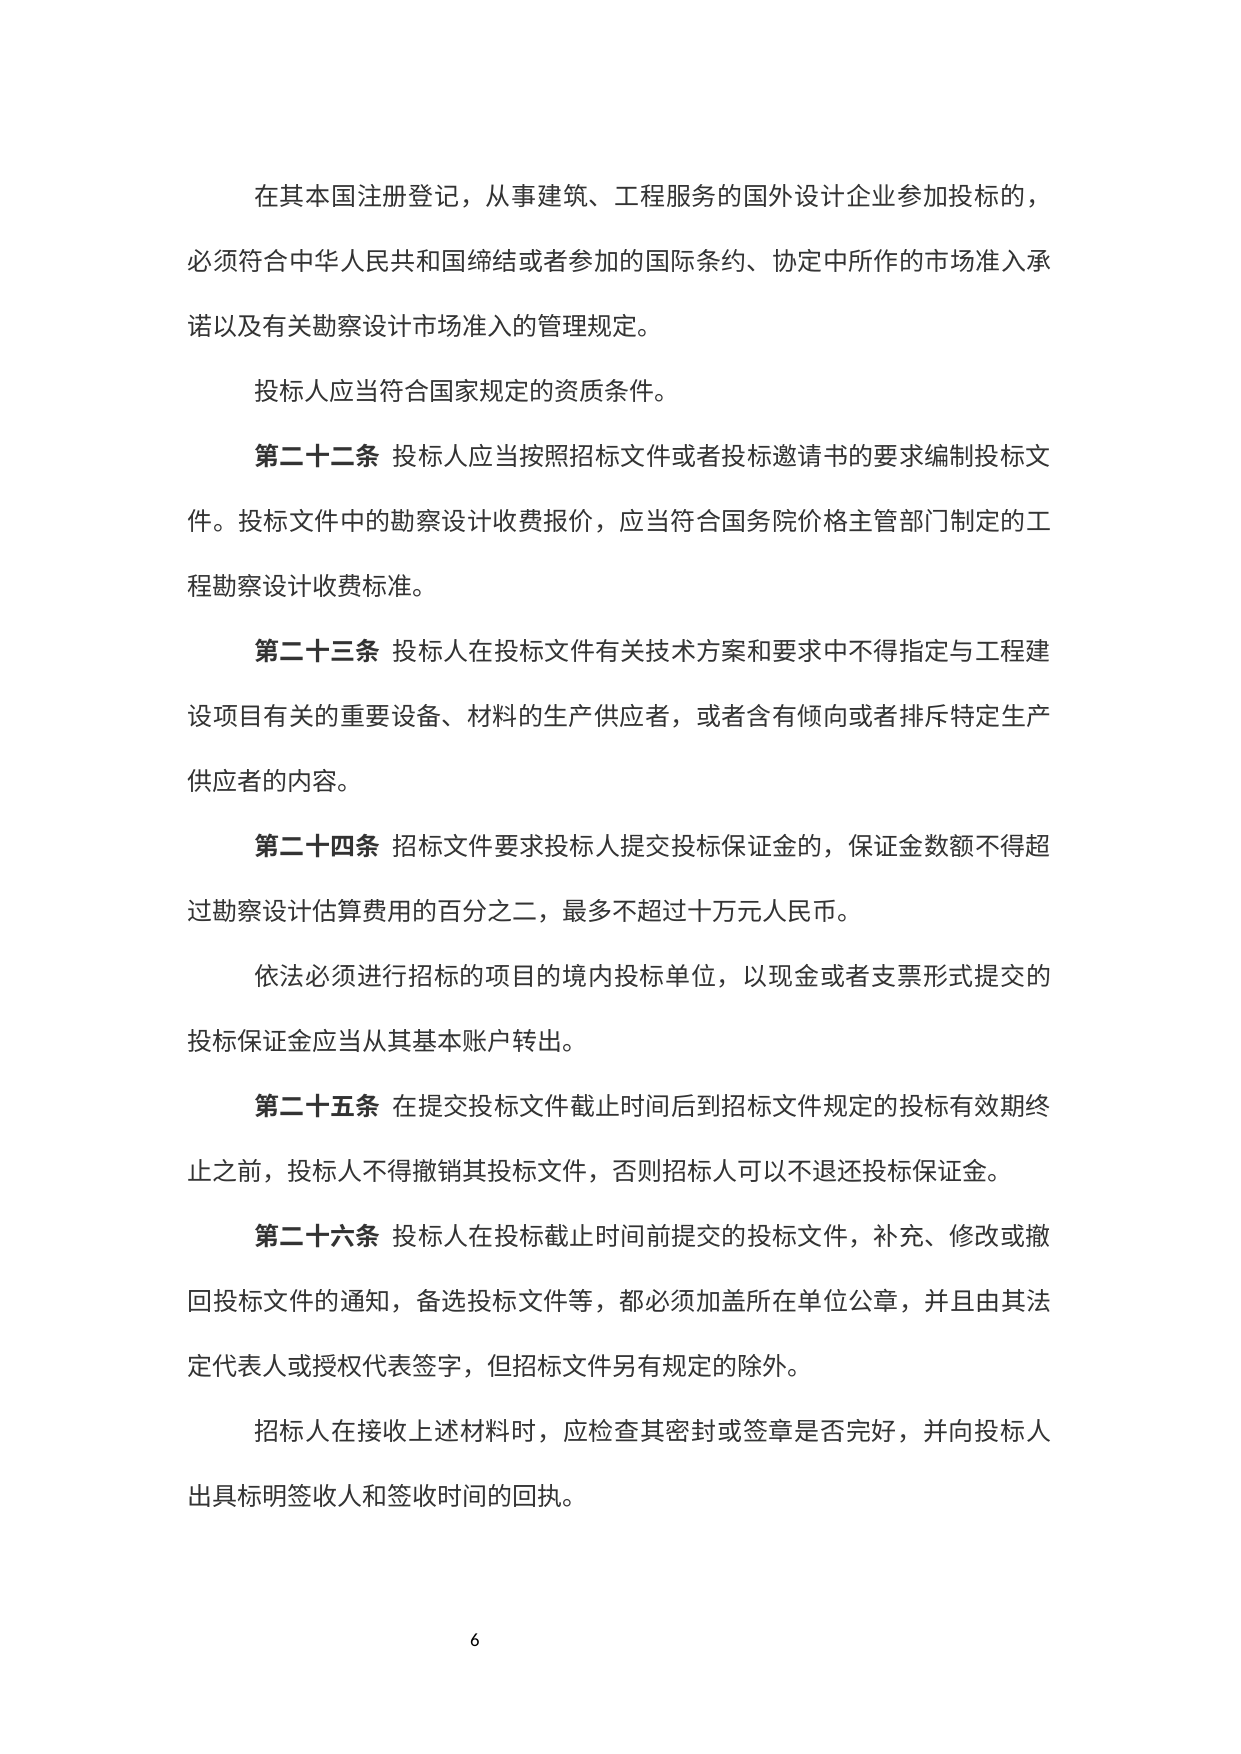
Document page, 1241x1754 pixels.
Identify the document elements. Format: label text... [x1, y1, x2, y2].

text 在其本国注册登记，从事建筑、工程服务的国外设计企业参加投标的，必须符合中华人民共和国缔结或者参加的国际条约、协定中所作的市场准入承诺以及有关勘察设计市场准入的管理规定。 [187, 162, 1053, 357]
text 第二十二条 投标人应当按照招标文件或者投标邀请书的要求编制投标文件。投标文件中的勘察设计收费报价，应当符合国务院价格主管部门制定的工程勘察设计收费标准。 [187, 422, 1053, 617]
text 第二十三条 投标人在投标文件有关技术方案和要求中不得指定与工程建设项目有关的重要设备、材料的生产供应者，或者含有倾向或者排斥特定生产供应者的内容。 [187, 617, 1053, 812]
text 依法必须进行招标的项目的境内投标单位，以现金或者支票形式提交的投标保证金应当从其基本账户转出。 [187, 942, 1053, 1072]
text 招标人在接收上述材料时，应检查其密封或签章是否完好，并向投标人出具标明签收人和签收时间的回执。 [187, 1397, 1053, 1527]
text 第二十六条 投标人在投标截止时间前提交的投标文件，补充、修改或撤回投标文件的通知，备选投标文件等，都必须加盖所在单位公章，并且由其法定代表人或授权代表签字，但招标文件另有规定的除外。 [187, 1202, 1053, 1397]
text 第二十五条 在提交投标文件截止时间后到招标文件规定的投标有效期终止之前，投标人不得撤销其投标文件，否则招标人可以不退还投标保证金。 [187, 1072, 1053, 1202]
text 投标人应当符合国家规定的资质条件。 [187, 357, 1053, 422]
text 第二十四条 招标文件要求投标人提交投标保证金的，保证金数额不得超过勘察设计估算费用的百分之二，最多不超过十万元人民币。 [187, 812, 1053, 942]
